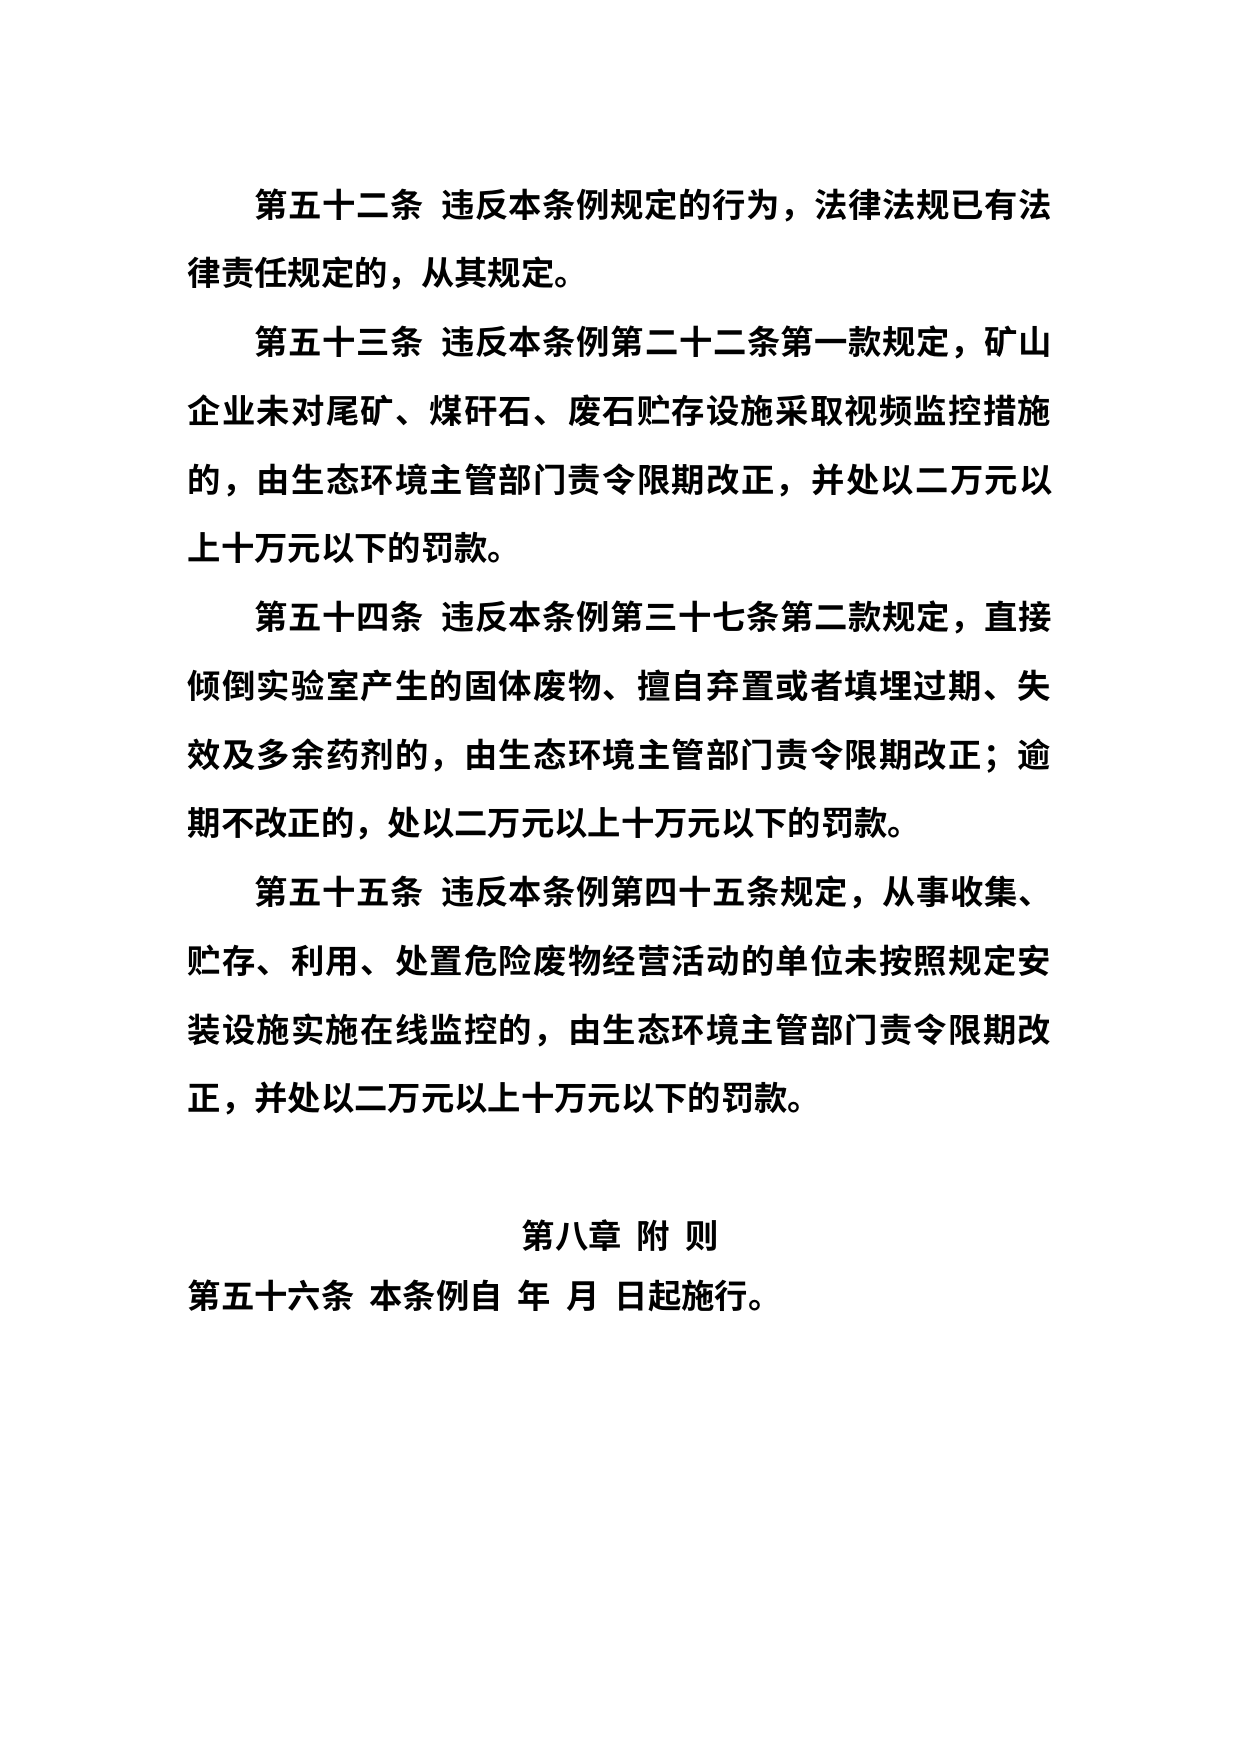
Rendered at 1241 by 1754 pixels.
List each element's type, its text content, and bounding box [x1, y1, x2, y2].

text 第五十五条 违反本条例第四十五条规定，从事收集、贮存、利用、处置危险废物经营活动的单位未按照规定安装设施实施在线监控的，由生态环境主管部门责令限期改正，并处以二万元以上十万元以下的罚款。 [187, 849, 1053, 1124]
text 第五十四条 违反本条例第三十七条第二款规定，直接倾倒实验室产生的固体废物、擅自弃置或者填埋过期、失效及多余药剂的，由生态环境主管部门责令限期改正；逾期不改正的，处以二万元以上十万元以下的罚款。 [187, 574, 1053, 849]
text 第五十二条 违反本条例规定的行为，法律法规已有法律责任规定的，从其规定。 [187, 162, 1053, 299]
text 第五十三条 违反本条例第二十二条第一款规定，矿山企业未对尾矿、煤矸石、废石贮存设施采取视频监控措施的，由生态环境主管部门责令限期改正，并处以二万元以上十万元以下的罚款。 [187, 299, 1053, 574]
text 第五十六条 本条例自 年 月 日起施行。 [187, 1262, 1053, 1327]
text 第八章 附 则 [187, 1193, 1053, 1262]
